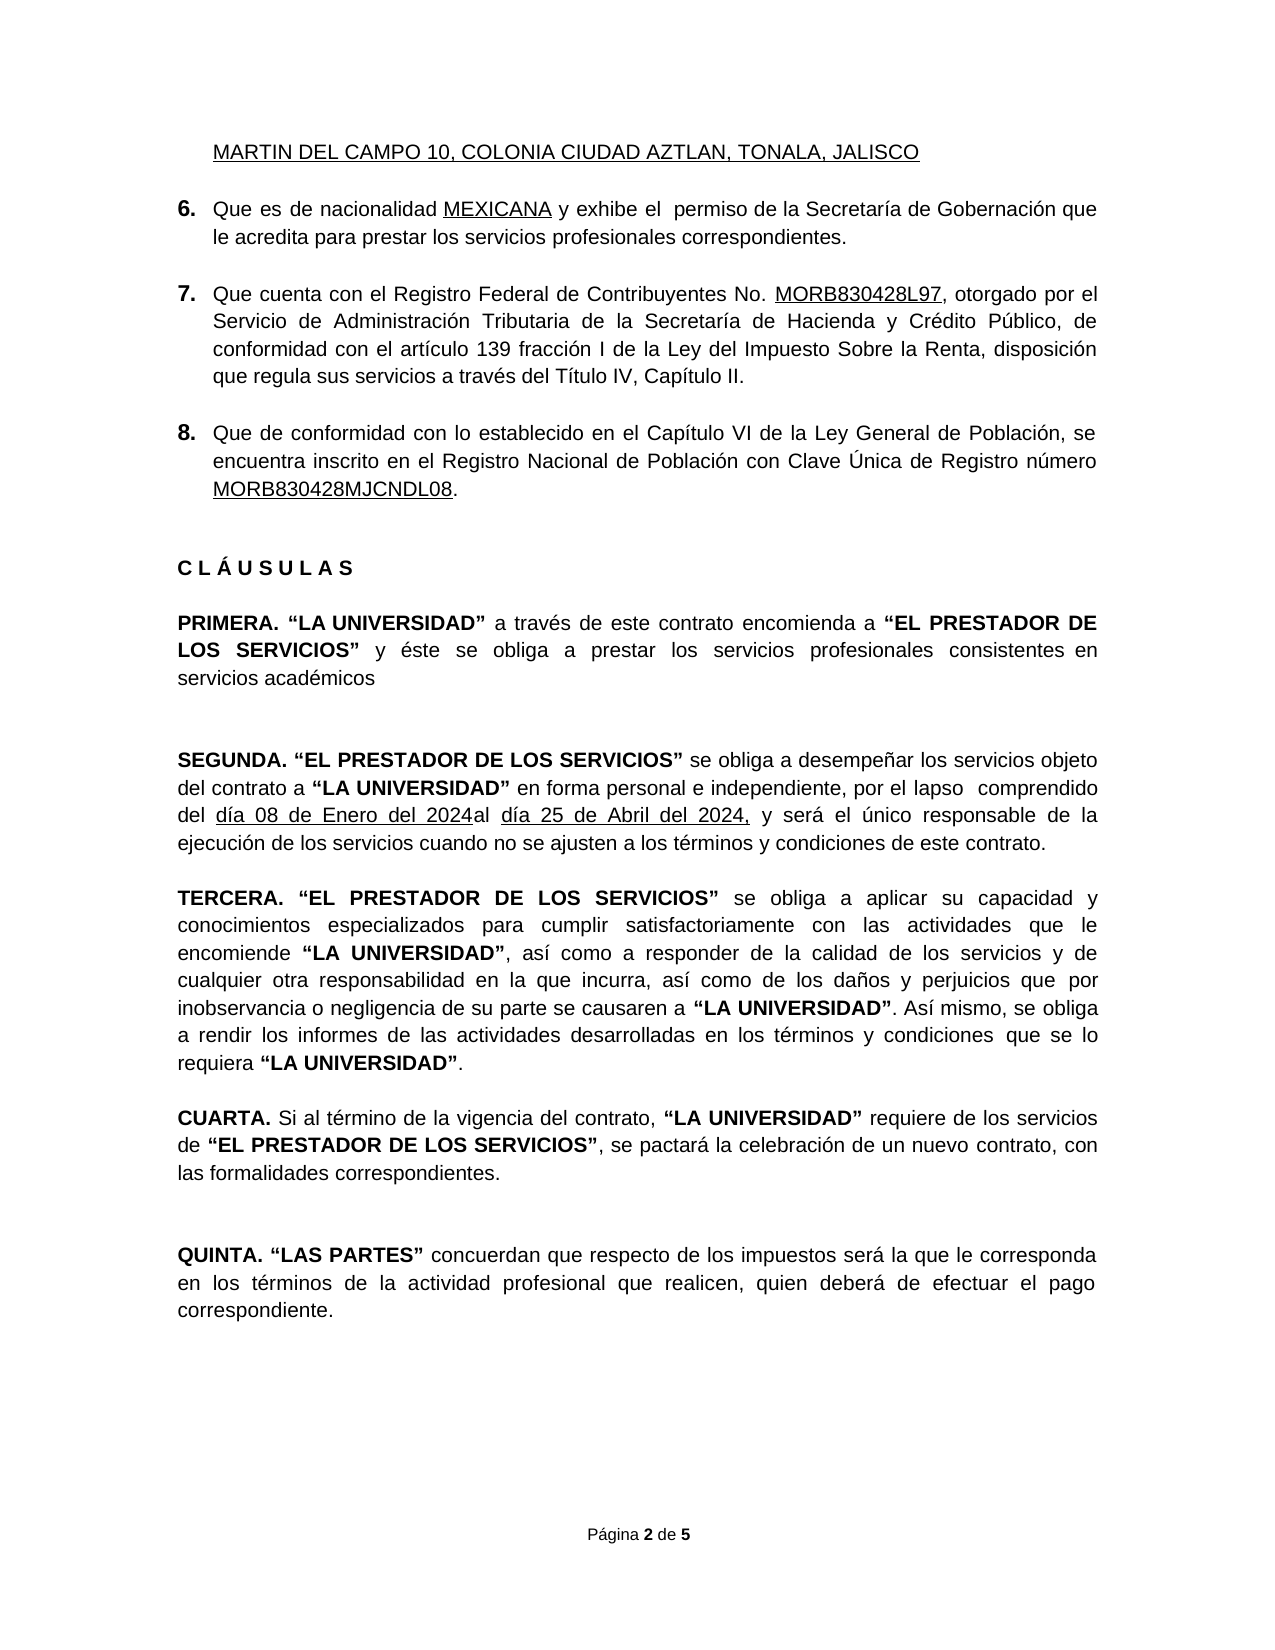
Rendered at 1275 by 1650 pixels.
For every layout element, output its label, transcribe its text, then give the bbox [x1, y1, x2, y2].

text SEGUNDA. “EL PRESTADOR DE LOS SERVICIOS” se obliga a desempeñar los servicios objeto del contrato a “LA UNIVERSIDAD” en forma personal e independiente, por el lapso comprendido del día 08 de Enero del 2024 al día 25 de Abril del 2024, y será el único responsable de la ejecución de los servicios cuando no se ajusten a los términos y condiciones de este contrato. [177, 748, 1098, 855]
subtitle C L Á U S U L A S [177, 556, 1098, 580]
list Que cuenta con el Registro Federal de Contribuyentes No. MORB830428L97, otorgado por el Servicio de Administración Tributaria de la Secretaría de Hacienda y Crédito Público, de conformidad con el artículo 139 fracción I de la Ley del Impuesto Sobre la Renta, disposición que regula sus servicios a través del Título IV, Capítulo II. [177, 279, 1098, 388]
text QUINTA. “LAS PARTES” concuerdan que respecto de los impuestos será la que le corresponda en los términos de la actividad profesional que realicen, quien deberá de efectuar el pago correspondiente. [177, 1243, 1098, 1322]
list Que de conformidad con lo establecido en el Capítulo VI de la Ley General de Población, se encuentra inscrito en el Registro Nacional de Población con Clave Única de Registro número MORB830428MJCNDL08. [177, 419, 1098, 501]
text CUARTA. Si al término de la vigencia del contrato, “LA UNIVERSIDAD” requiere de los servicios de “EL PRESTADOR DE LOS SERVICIOS”, se pactará la celebración de un nuevo contrato, con las formalidades correspondientes. [177, 1106, 1098, 1185]
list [177, 139, 1098, 163]
text PRIMERA. “LA UNIVERSIDAD” a través de este contrato encomienda a “EL PRESTADOR DE LOS SERVICIOS” y éste se obliga a prestar los servicios profesionales consistentes en servicios académicos [177, 611, 1098, 690]
list Que es de nacionalidad MEXICANA y exhibe el permiso de la Secretaría de Gobernación que le acredita para prestar los servicios profesionales correspondientes. [177, 194, 1098, 248]
text TERCERA. “EL PRESTADOR DE LOS SERVICIOS” se obliga a aplicar su capacidad y conocimientos especializados para cumplir satisfactoriamente con las actividades que le encomiende “LA UNIVERSIDAD”, así como a responder de la calidad de los servicios y de cualquier otra responsabilidad en la que incurra, así como de los daños y perjuicios que por inobservancia o negligencia de su parte se causaren a “LA UNIVERSIDAD”. Así mismo, se obliga a rendir los informes de las actividades desarrolladas en los términos y condiciones que se lo requiera “LA UNIVERSIDAD”. [177, 886, 1098, 1075]
